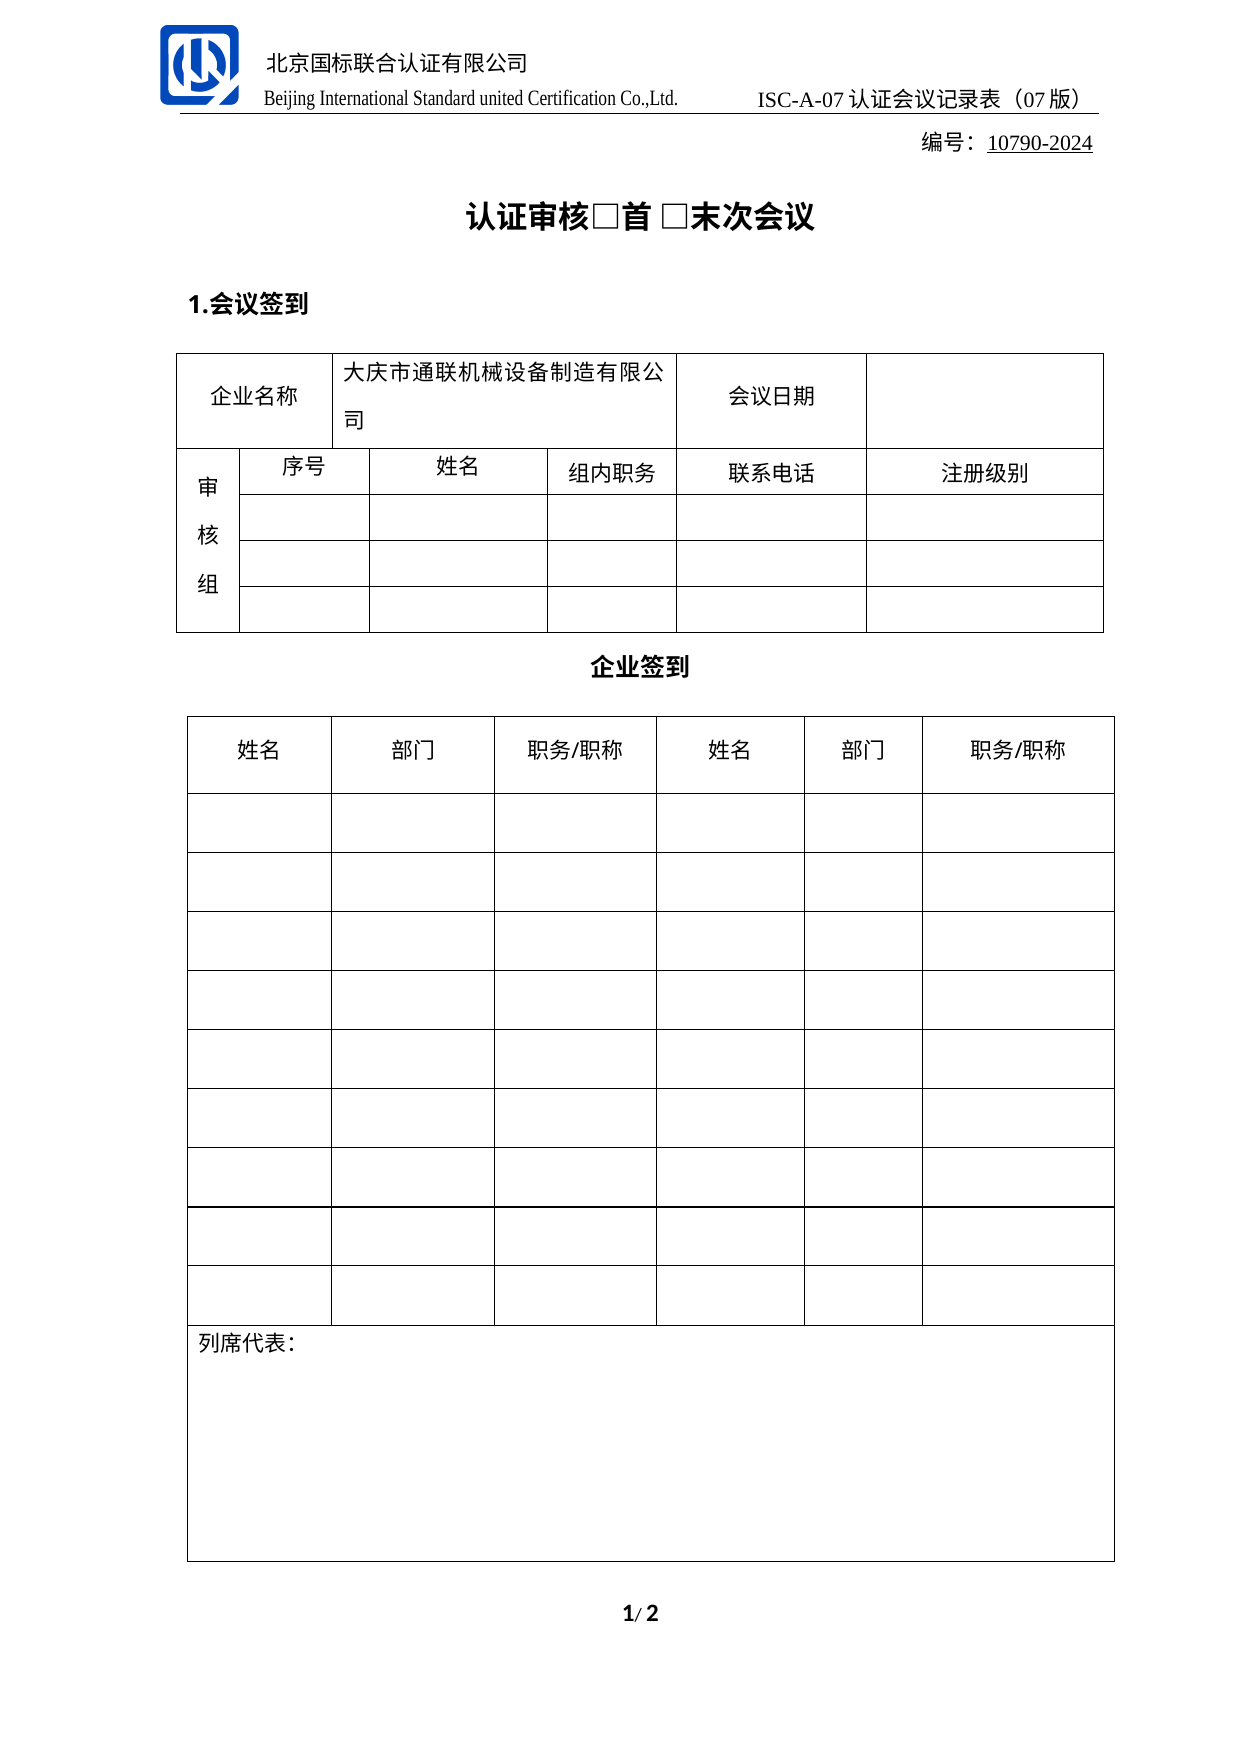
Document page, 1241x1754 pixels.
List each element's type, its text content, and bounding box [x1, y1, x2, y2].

table_header 部门 [332, 717, 494, 793]
table_cell [677, 495, 866, 540]
table_header 部门 [805, 717, 922, 793]
table_cell [370, 495, 547, 540]
table_cell [188, 1089, 331, 1147]
table_cell [240, 495, 369, 540]
table_cell [332, 1148, 494, 1206]
table_cell [923, 1030, 1114, 1088]
table_cell [923, 1089, 1114, 1147]
table_cell 序号 [240, 449, 369, 494]
table_cell [657, 1148, 804, 1206]
table_cell [805, 1148, 922, 1206]
table_cell [332, 971, 494, 1029]
table_cell [867, 541, 1103, 586]
table_cell [332, 1208, 494, 1265]
table_cell [188, 1266, 331, 1324]
table_cell [677, 541, 866, 586]
table_cell [657, 1266, 804, 1324]
table_cell [370, 587, 547, 632]
table_cell [240, 541, 369, 586]
table_cell [677, 587, 866, 632]
table_header 会议日期 [677, 354, 866, 448]
table_cell [240, 587, 369, 632]
table_cell [923, 853, 1114, 911]
text 企业签到 [187, 633, 1093, 698]
table_cell [332, 912, 494, 970]
table_cell 列席代表： [188, 1326, 1114, 1561]
table_cell [923, 1148, 1114, 1206]
table_cell [657, 971, 804, 1029]
table_cell [495, 912, 656, 970]
table_header 企业名称 [177, 354, 332, 448]
table_cell [188, 971, 331, 1029]
table_cell [188, 1208, 331, 1265]
table_cell [188, 912, 331, 970]
table_cell [867, 587, 1103, 632]
picture [160, 25, 239, 105]
table_cell [923, 794, 1114, 852]
table_cell [805, 853, 922, 911]
text 1.会议签到 [187, 270, 1093, 335]
table_cell [923, 1266, 1114, 1324]
table_cell [495, 853, 656, 911]
table_cell [495, 1208, 656, 1265]
table_cell [657, 794, 804, 852]
table_header 姓名 [188, 717, 331, 793]
table_cell [657, 1089, 804, 1147]
table_cell [657, 853, 804, 911]
table_cell [657, 1030, 804, 1088]
table_header 姓名 [657, 717, 804, 793]
table_cell [370, 541, 547, 586]
table_cell [923, 912, 1114, 970]
table_cell [188, 1030, 331, 1088]
table_cell 联系电话 [677, 449, 866, 494]
table_cell [548, 541, 676, 586]
table_cell [495, 1148, 656, 1206]
table_cell [332, 853, 494, 911]
table_cell [805, 1266, 922, 1324]
table_cell [805, 971, 922, 1029]
table_cell [867, 495, 1103, 540]
table_cell [332, 1030, 494, 1088]
table_cell [495, 971, 656, 1029]
table_header 大庆市通联机械设备制造有限公司 [333, 354, 676, 448]
text 编号：10790-2024 [187, 125, 1093, 157]
table_cell [923, 971, 1114, 1029]
table_cell [805, 1089, 922, 1147]
table_cell [495, 794, 656, 852]
table_header 职务/职称 [923, 717, 1114, 793]
table_cell [495, 1089, 656, 1147]
table_cell 审核组 [177, 449, 239, 632]
text 认证审核□首 □末次会议 [187, 182, 1093, 247]
table_cell [805, 912, 922, 970]
table_cell [657, 1208, 804, 1265]
table_cell 组内职务 [548, 449, 676, 494]
table_cell [657, 912, 804, 970]
table_cell [188, 1148, 331, 1206]
table_cell [495, 1030, 656, 1088]
table_cell [805, 1208, 922, 1265]
table_cell [548, 587, 676, 632]
table_header 职务/职称 [495, 717, 656, 793]
table_cell [548, 495, 676, 540]
table_cell [923, 1208, 1114, 1265]
table_cell 注册级别 [867, 449, 1103, 494]
table_cell [332, 1266, 494, 1324]
table_cell [188, 853, 331, 911]
table_cell [332, 794, 494, 852]
table_cell 姓名 [370, 449, 547, 494]
table_header [867, 354, 1103, 448]
table_cell [188, 794, 331, 852]
table_cell [495, 1266, 656, 1324]
table_cell [805, 1030, 922, 1088]
table_cell [332, 1089, 494, 1147]
table_cell [805, 794, 922, 852]
